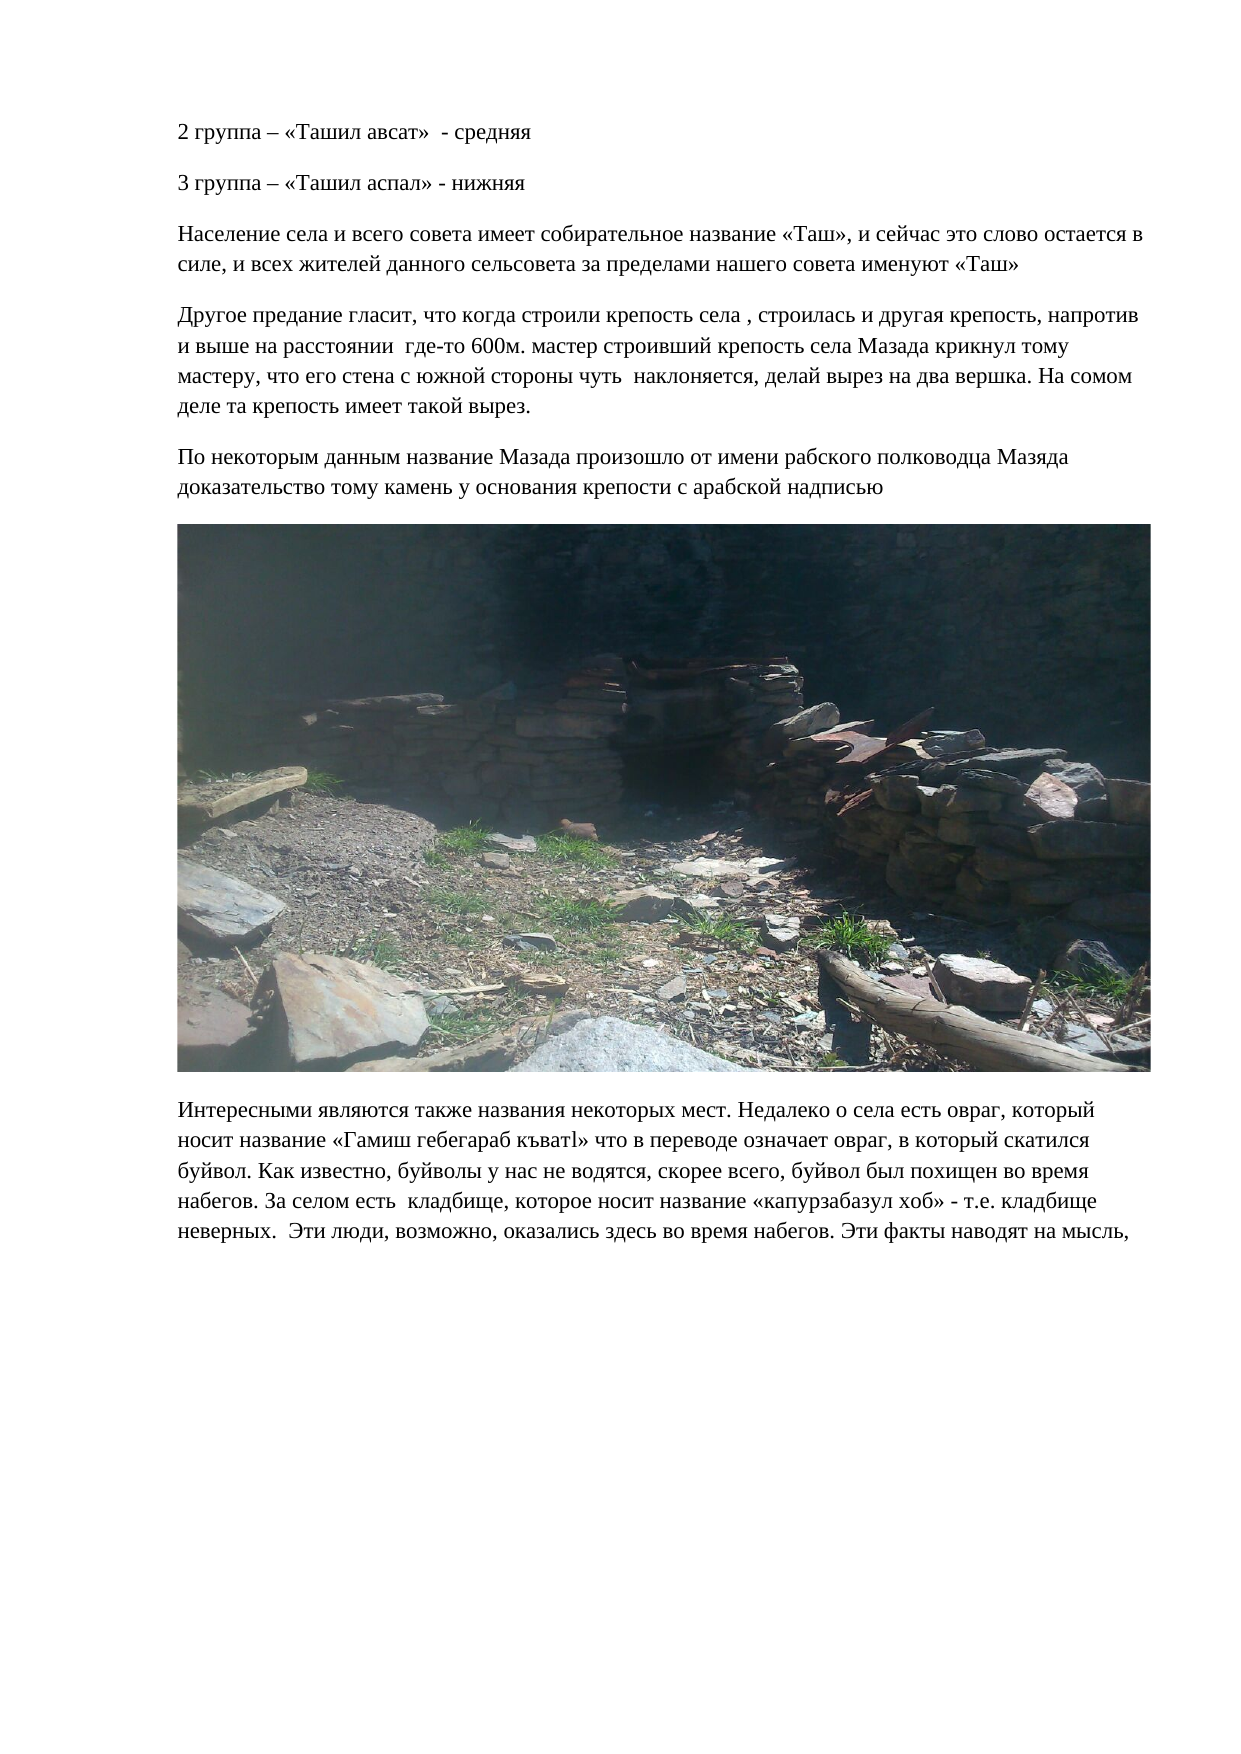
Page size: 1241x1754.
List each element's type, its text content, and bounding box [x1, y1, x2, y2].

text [177, 1096, 1152, 1243]
text 3 группа – «Ташил аспал» - нижняя [177, 169, 1152, 196]
text 2 группа – «Ташил авсат» - средняя [177, 118, 1152, 144]
text Население села и всего совета имеет собирательное название «Таш», и сейчас это слово остается в силе, и всех жителей данного сельсовета за пределами нашего совета именуют «Таш» [177, 220, 1152, 277]
text По некоторым данным название Мазада произошло от имени рабского полководца Мазяда доказательство тому камень у основания крепости с арабской надписью [177, 443, 1152, 500]
picture [177, 524, 1151, 1072]
text Другое предание гласит, что когда строили крепость села , строилась и другая крепость, напротив и выше на расстоянии где-то 600м. мастер строивший крепость села Мазада крикнул тому мастеру, что его стена с южной стороны чуть наклоняется, делай вырез на два вершка. На сомом деле та крепость имеет такой вырез. [177, 301, 1152, 418]
